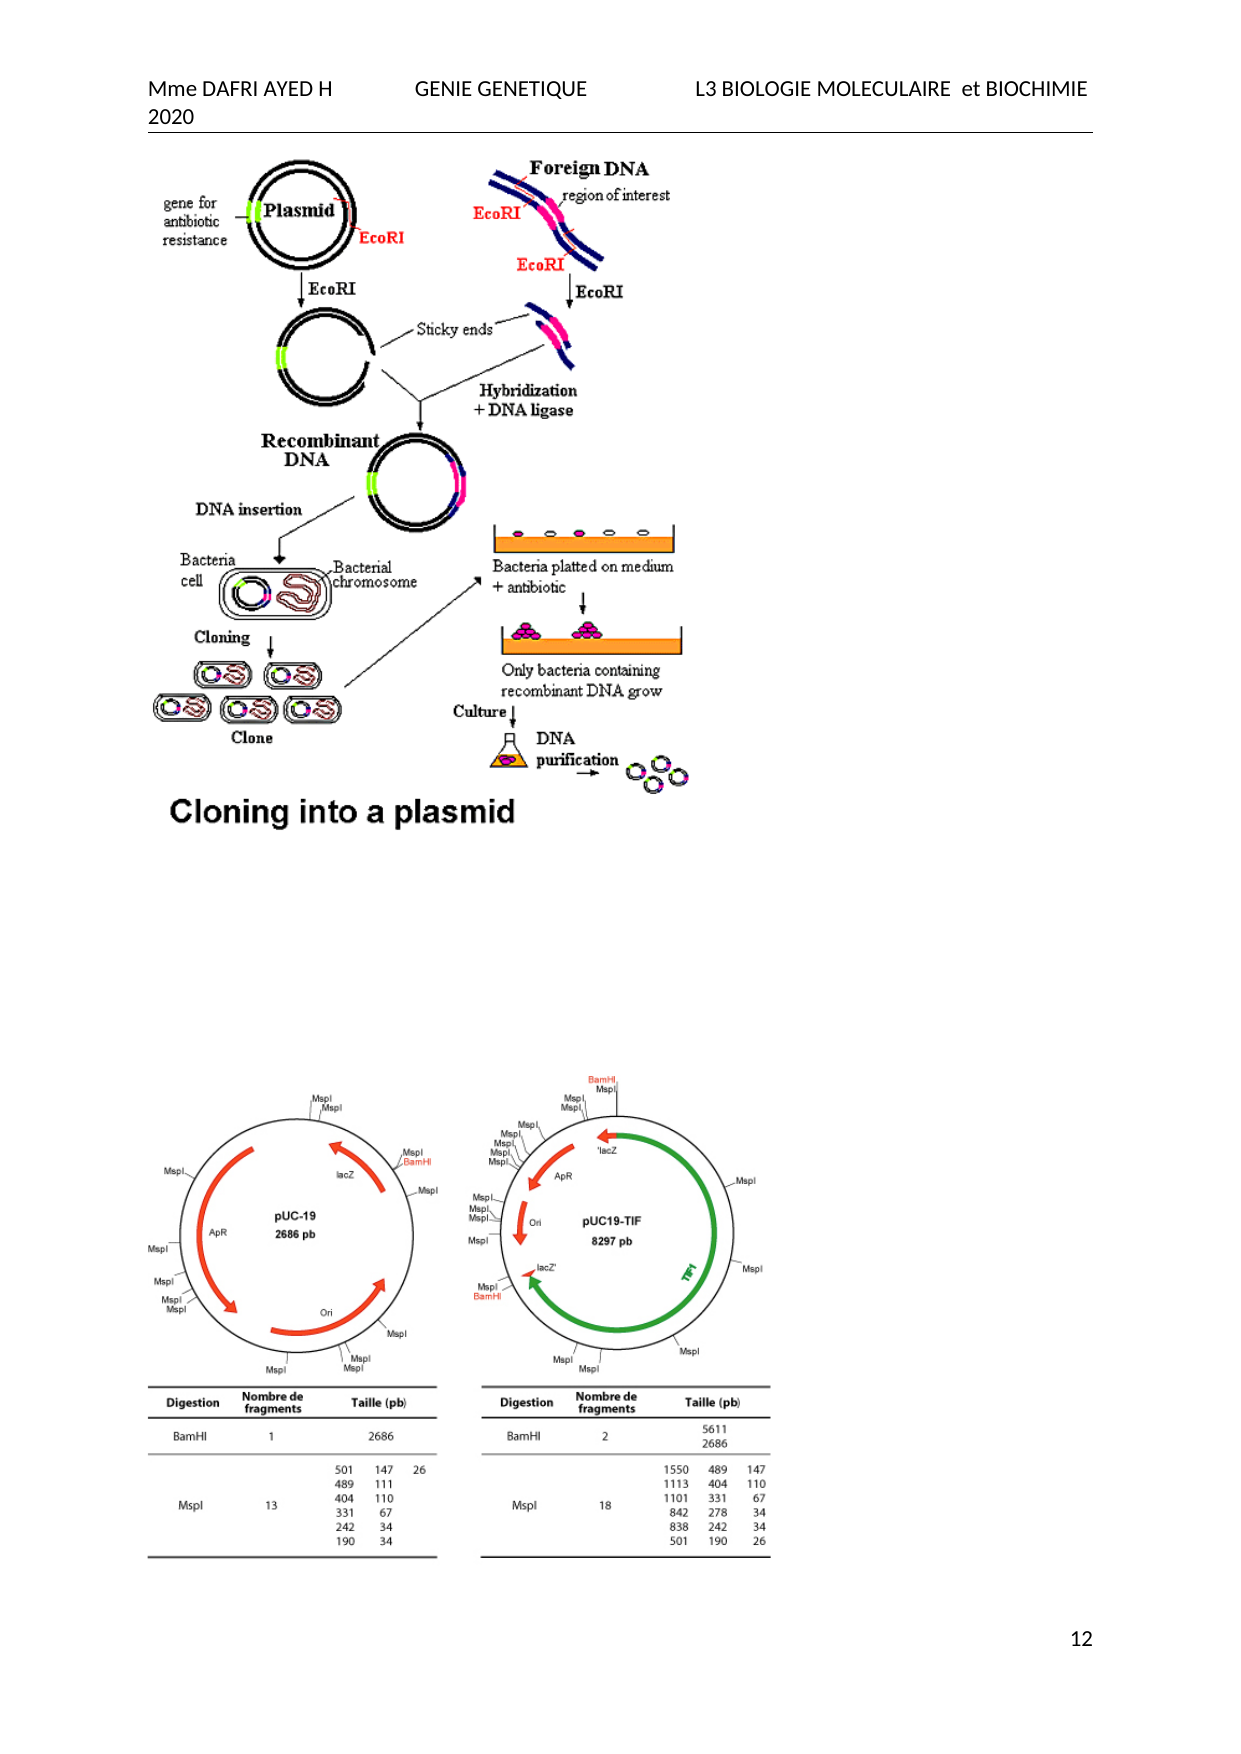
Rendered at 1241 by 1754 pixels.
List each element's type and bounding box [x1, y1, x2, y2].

picture [147, 1074, 771, 1572]
picture [147, 147, 706, 835]
